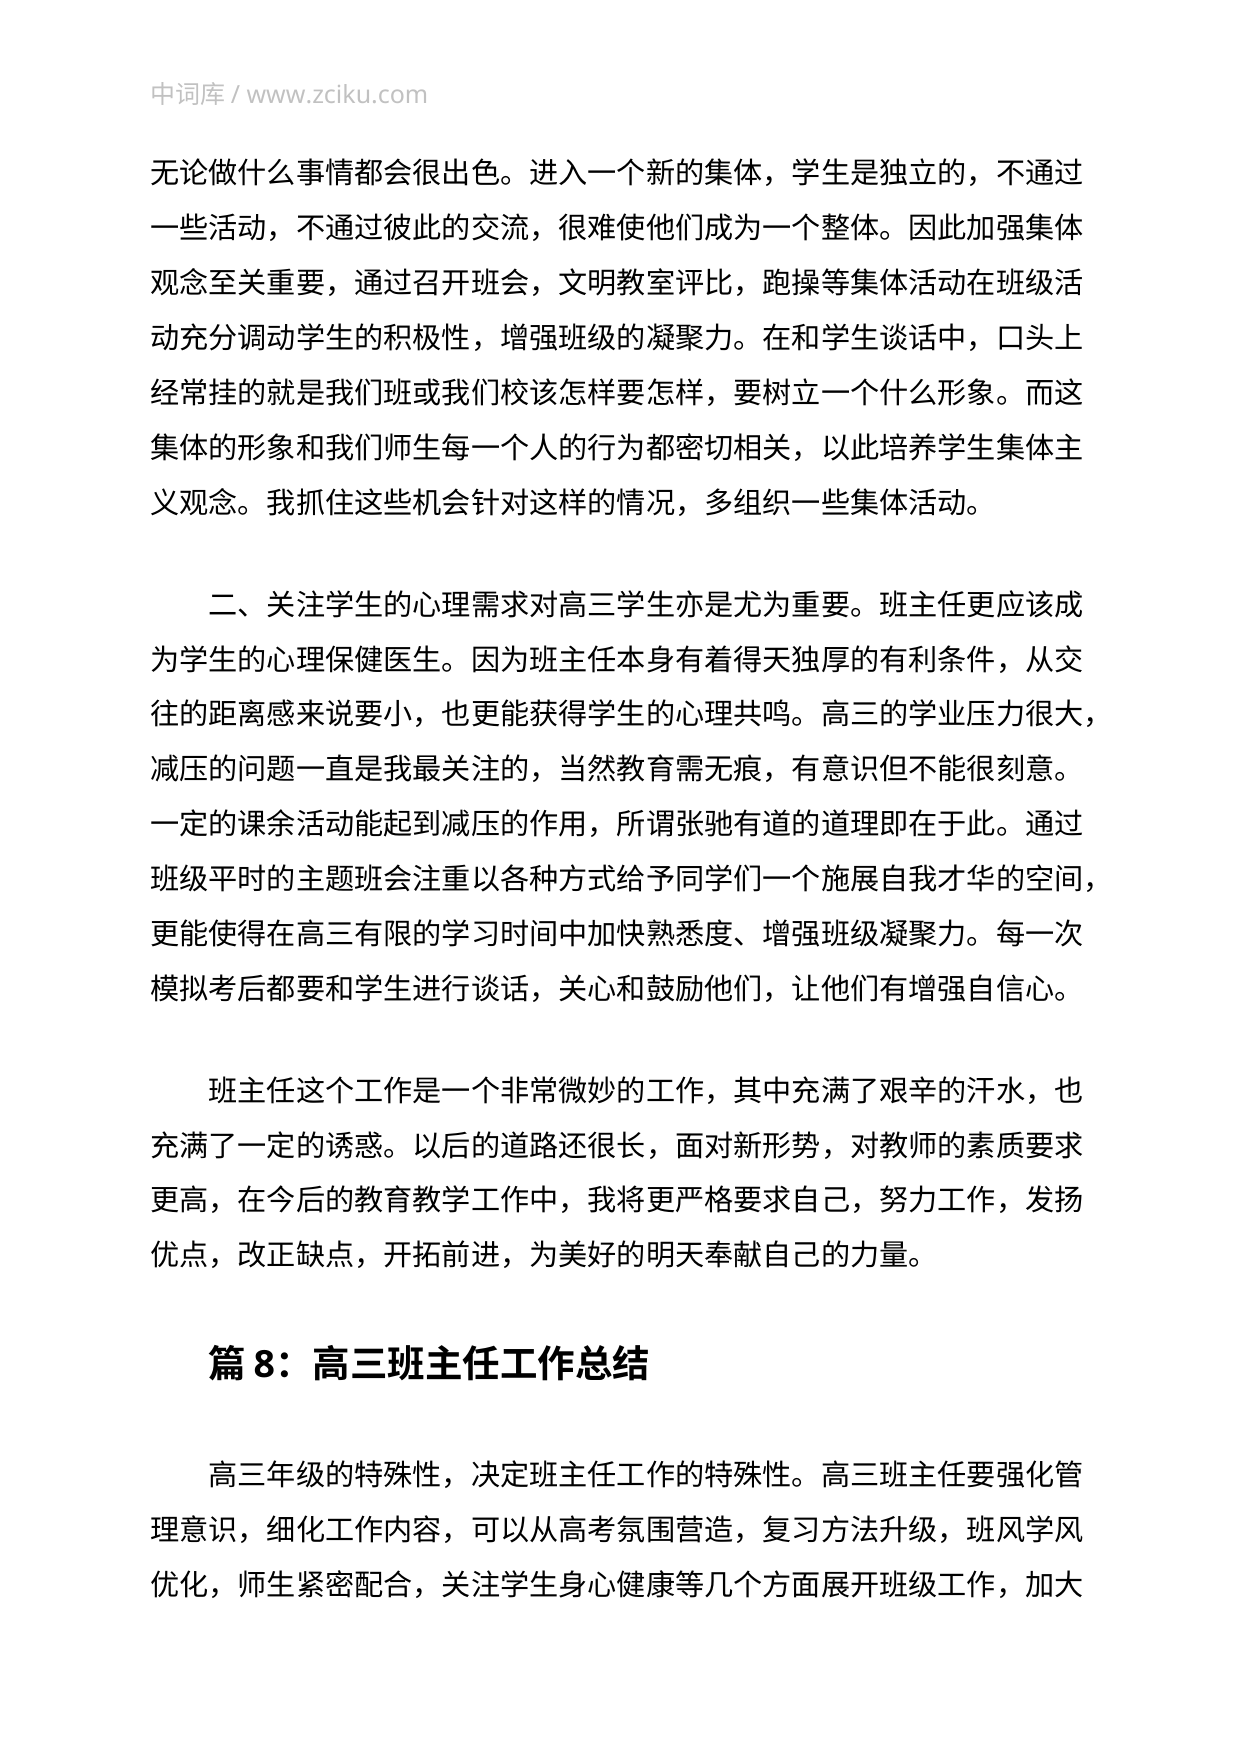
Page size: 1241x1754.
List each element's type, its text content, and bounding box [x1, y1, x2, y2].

text 班主任这个工作是一个非常微妙的工作，其中充满了艰辛的汗水，也充满了一定的诱惑。以后的道路还很长，面对新形势，对教师的素质要求更高，在今后的教育教学工作中，我将更严格要求自己，努力工作，发扬优点，改正缺点，开拓前进，为美好的明天奉献自己的力量。 [150, 1067, 1090, 1274]
text 二、关注学生的心理需求对高三学生亦是尤为重要。班主任更应该成为学生的心理保健医生。因为班主任本身有着得天独厚的有利条件，从交往的距离感来说要小，也更能获得学生的心理共鸣。高三的学业压力很大，减压的问题一直是我最关注的，当然教育需无痕，有意识但不能很刻意。一定的课余活动能起到减压的作用，所谓张驰有道的道理即在于此。通过班级平时的主题班会注重以各种方式给予同学们一个施展自我才华的空间，更能使得在高三有限的学习时间中加快熟悉度、增强班级凝聚力。每一次模拟考后都要和学生进行谈话，关心和鼓励他们，让他们有增强自信心。 [150, 581, 1090, 1008]
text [150, 150, 1090, 522]
text 篇8：高三班主任工作总结 [150, 1334, 1090, 1388]
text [150, 1451, 1090, 1603]
